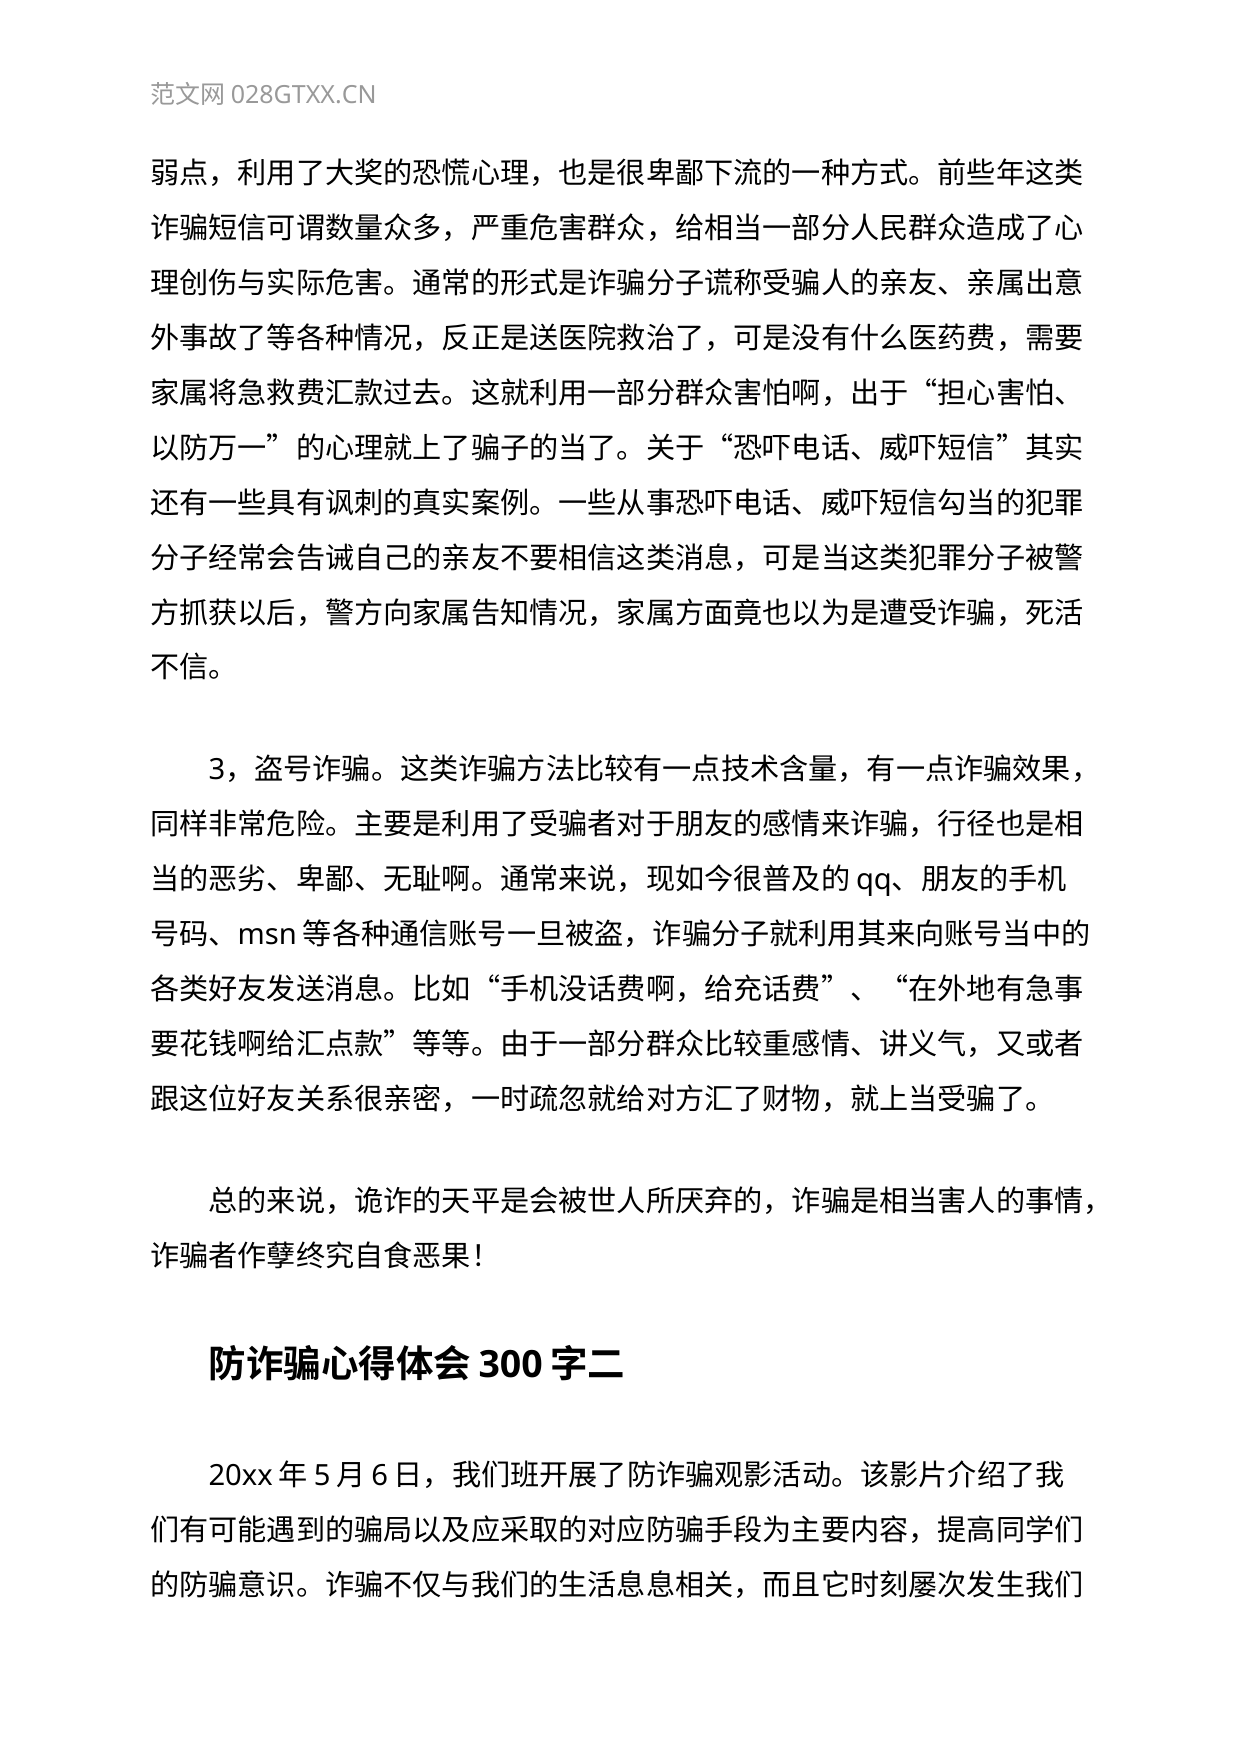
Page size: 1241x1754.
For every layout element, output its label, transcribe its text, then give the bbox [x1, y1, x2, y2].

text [150, 150, 1090, 686]
text 3，盗号诈骗。这类诈骗方法比较有一点技术含量，有一点诈骗效果，同样非常危险。主要是利用了受骗者对于朋友的感情来诈骗，行径也是相当的恶劣、卑鄙、无耻啊。通常来说，现如今很普及的qq、朋友的手机号码、msn等各种通信账号一旦被盗，诈骗分子就利用其来向账号当中的各类好友发送消息。比如“手机没话费啊，给充话费”、“在外地有急事要花钱啊给汇点款”等等。由于一部分群众比较重感情、讲义气，又或者跟这位好友关系很亲密，一时疏忽就给对方汇了财物，就上当受骗了。 [150, 746, 1090, 1118]
text 总的来说，诡诈的天平是会被世人所厌弃的，诈骗是相当害人的事情，诈骗者作孽终究自食恶果！ [150, 1177, 1090, 1274]
text 防诈骗心得体会300字二 [150, 1334, 1090, 1388]
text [150, 1452, 1090, 1604]
